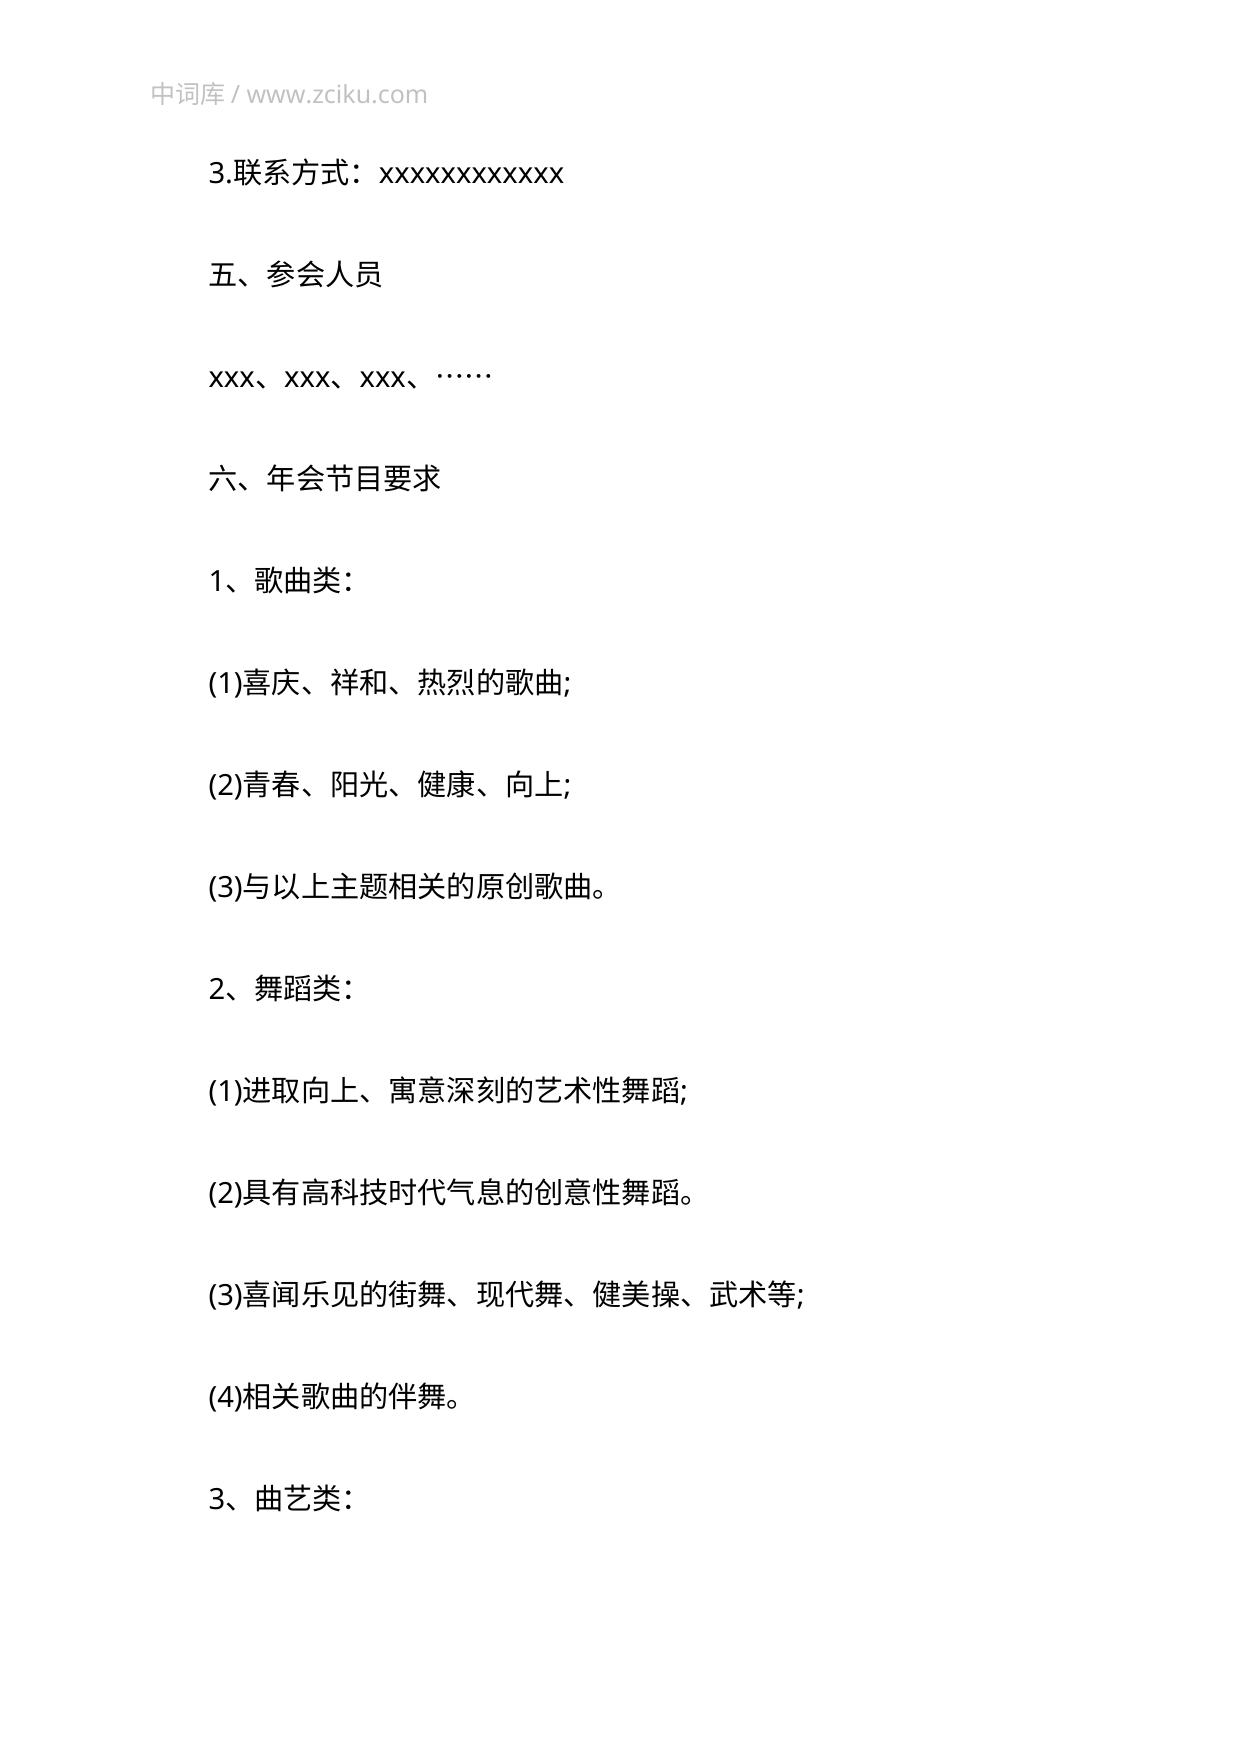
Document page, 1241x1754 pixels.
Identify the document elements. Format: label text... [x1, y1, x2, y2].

text 3.联系方式：xxxxxxxxxxxx [150, 150, 1090, 192]
text 3、曲艺类： [150, 1475, 1090, 1518]
text 六、年会节目要求 [150, 456, 1090, 498]
text (1)喜庆、祥和、热烈的歌曲; [150, 659, 1090, 702]
text (2)具有高科技时代气息的创意性舞蹈。 [150, 1169, 1090, 1212]
text (3)与以上主题相关的原创歌曲。 [150, 863, 1090, 906]
text 1、歌曲类： [150, 557, 1090, 600]
text (1)进取向上、寓意深刻的艺术性舞蹈; [150, 1067, 1090, 1110]
text xxx、xxx、xxx、…… [150, 354, 1090, 396]
text (3)喜闻乐见的街舞、现代舞、健美操、武术等; [150, 1271, 1090, 1314]
text 五、参会人员 [150, 252, 1090, 294]
text (4)相关歌曲的伴舞。 [150, 1373, 1090, 1416]
text (2)青春、阳光、健康、向上; [150, 761, 1090, 804]
text 2、舞蹈类： [150, 965, 1090, 1008]
